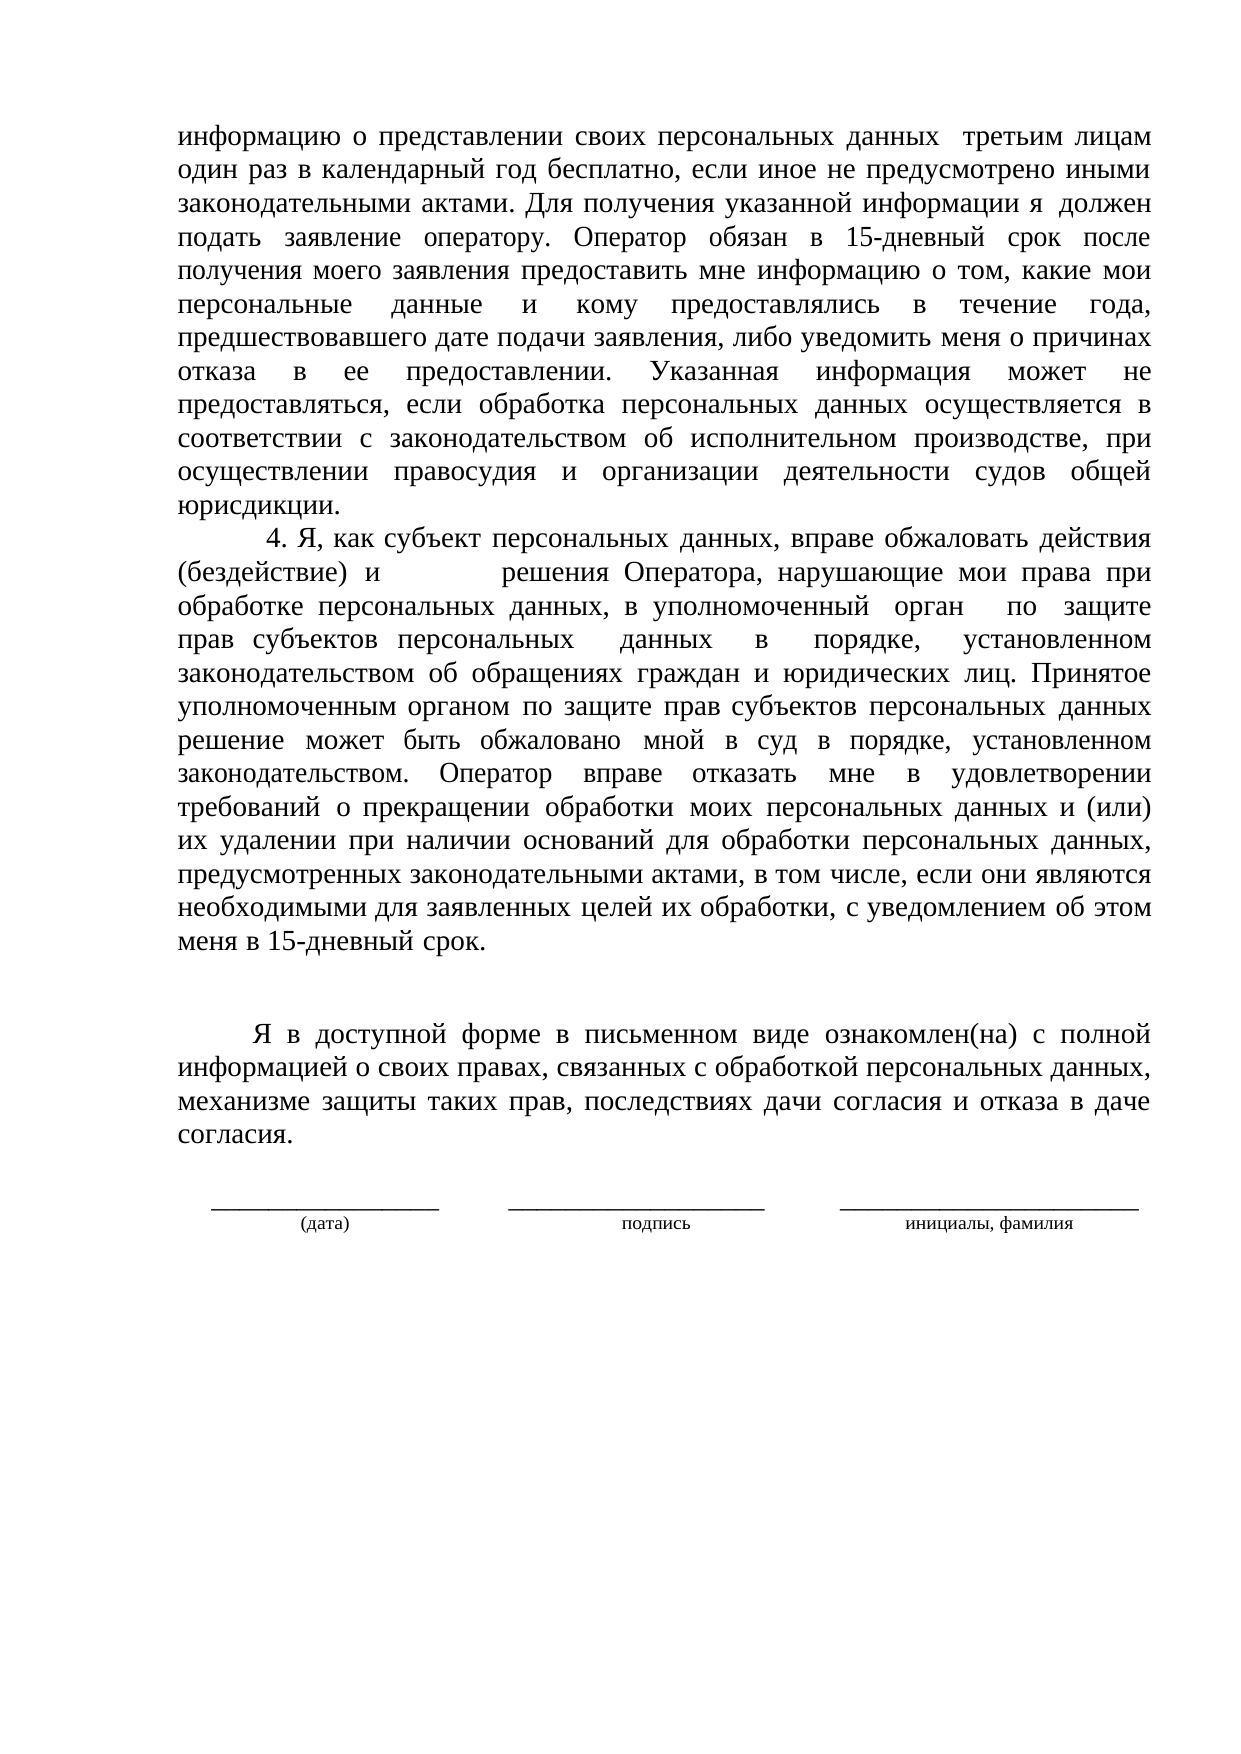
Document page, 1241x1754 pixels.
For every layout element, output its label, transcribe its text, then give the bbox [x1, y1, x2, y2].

table_cell инициалы, фамилия [829, 1213, 1163, 1234]
table_header __________________ [497, 1184, 829, 1213]
table_cell подпись [497, 1213, 829, 1234]
table_header _____________________ [829, 1184, 1163, 1213]
table_cell (дата) [166, 1213, 497, 1234]
text 4. Я, как субъект персональных данных, вправе обжаловать действия (бездействие) и решения Оператора, нарушающие мои права при обработке персональных данных, в уполномоченный орган по защите прав субъектов персональных данных в порядке, установленном законодательством об обращениях граждан и юридических лиц. Принятое уполномоченным органом по защите прав субъектов персональных данных решение может быть обжаловано мной в суд в порядке, установленном законодательством. Оператор вправе отказать мне в удовлетворении требований о прекращении обработки моих персональных данных и (или) их удалении при наличии оснований для обработки персональных данных, предусмотренных законодательными актами, в том числе, если они являются необходимыми для заявленных целей их обработки, с уведомлением об этом меня в 15-дневный срок. [177, 521, 1152, 957]
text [177, 118, 1152, 521]
text Я в доступной форме в письменном виде ознакомлен(на) с полной информацией о своих правах, связанных с обработкой персональных данных, механизме защиты таких прав, последствиях дачи согласия и отказа в даче согласия. [177, 1016, 1152, 1150]
table_header ________________ [166, 1184, 497, 1213]
